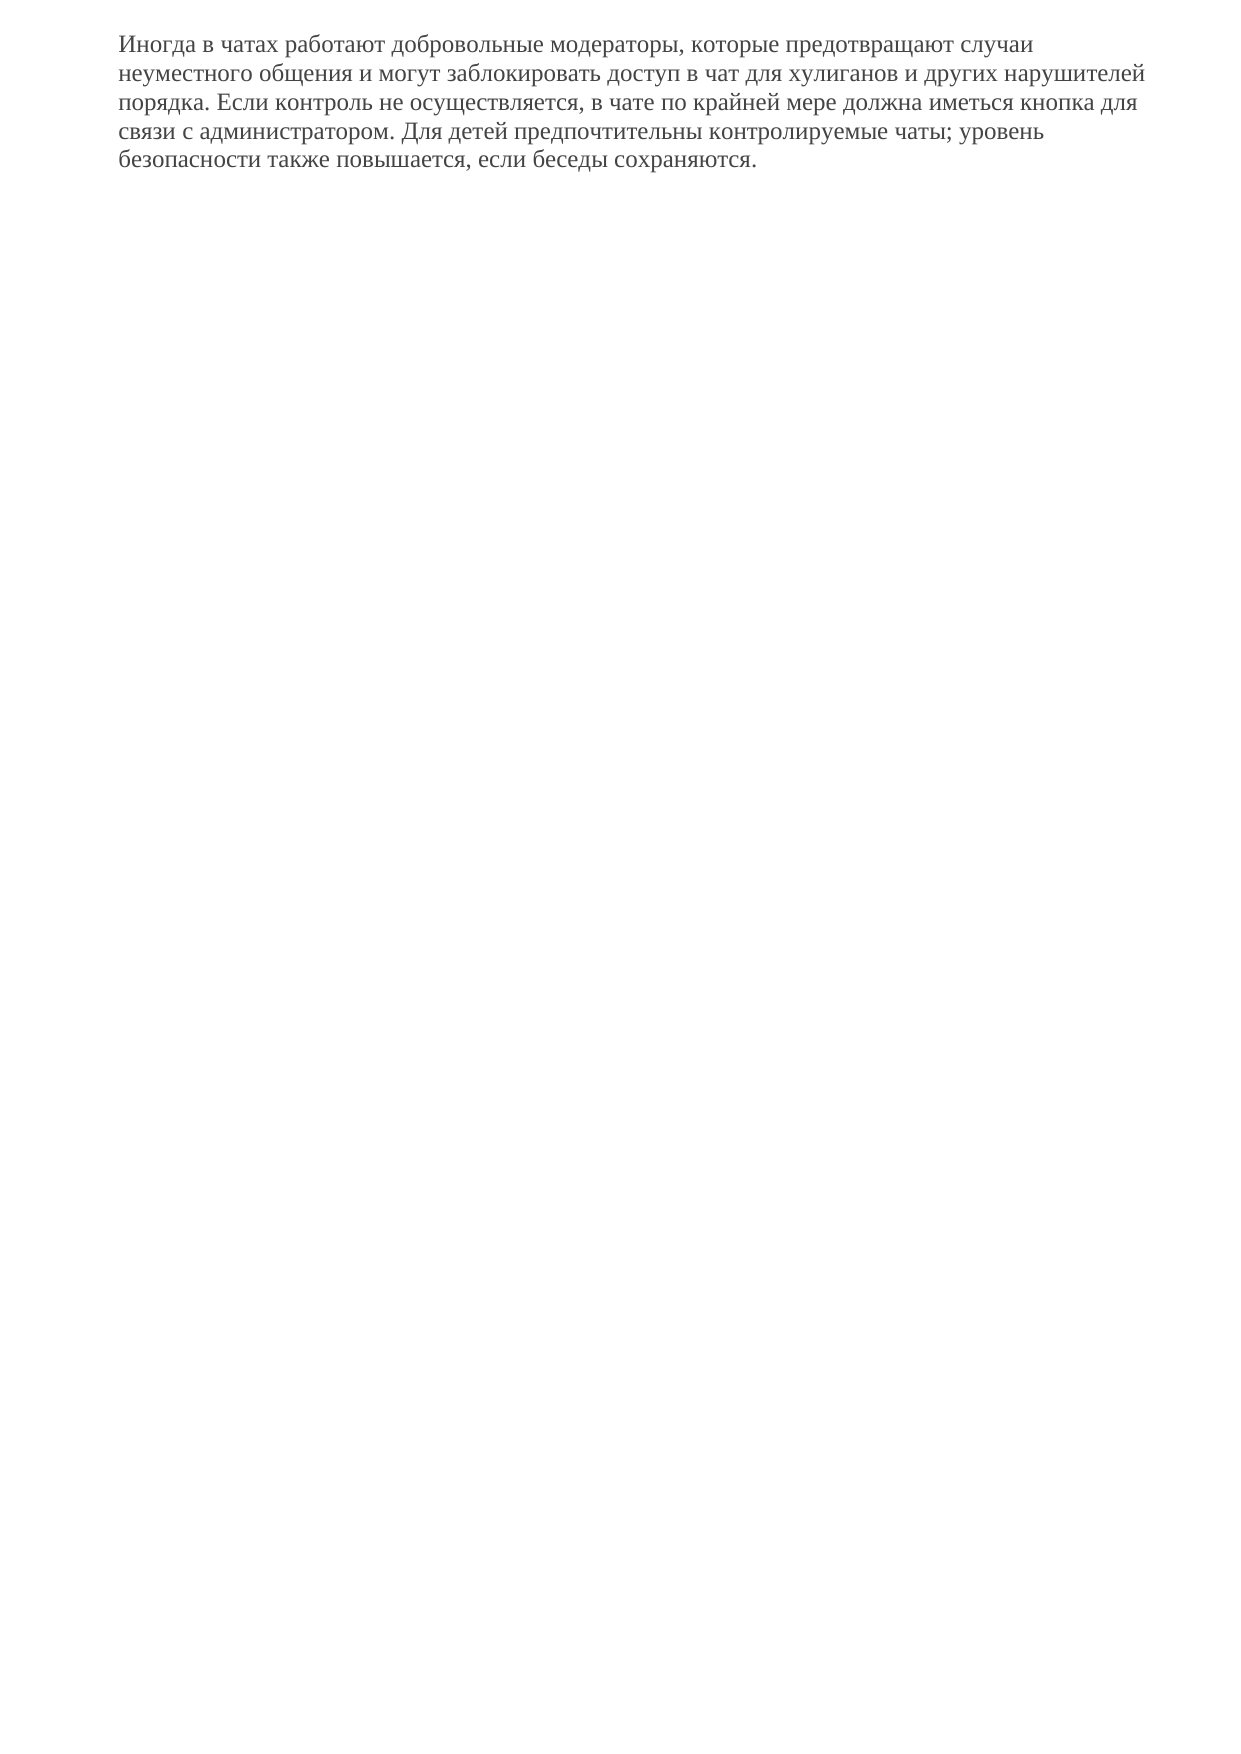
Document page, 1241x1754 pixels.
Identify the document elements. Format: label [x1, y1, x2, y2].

text [118, 29, 1152, 173]
